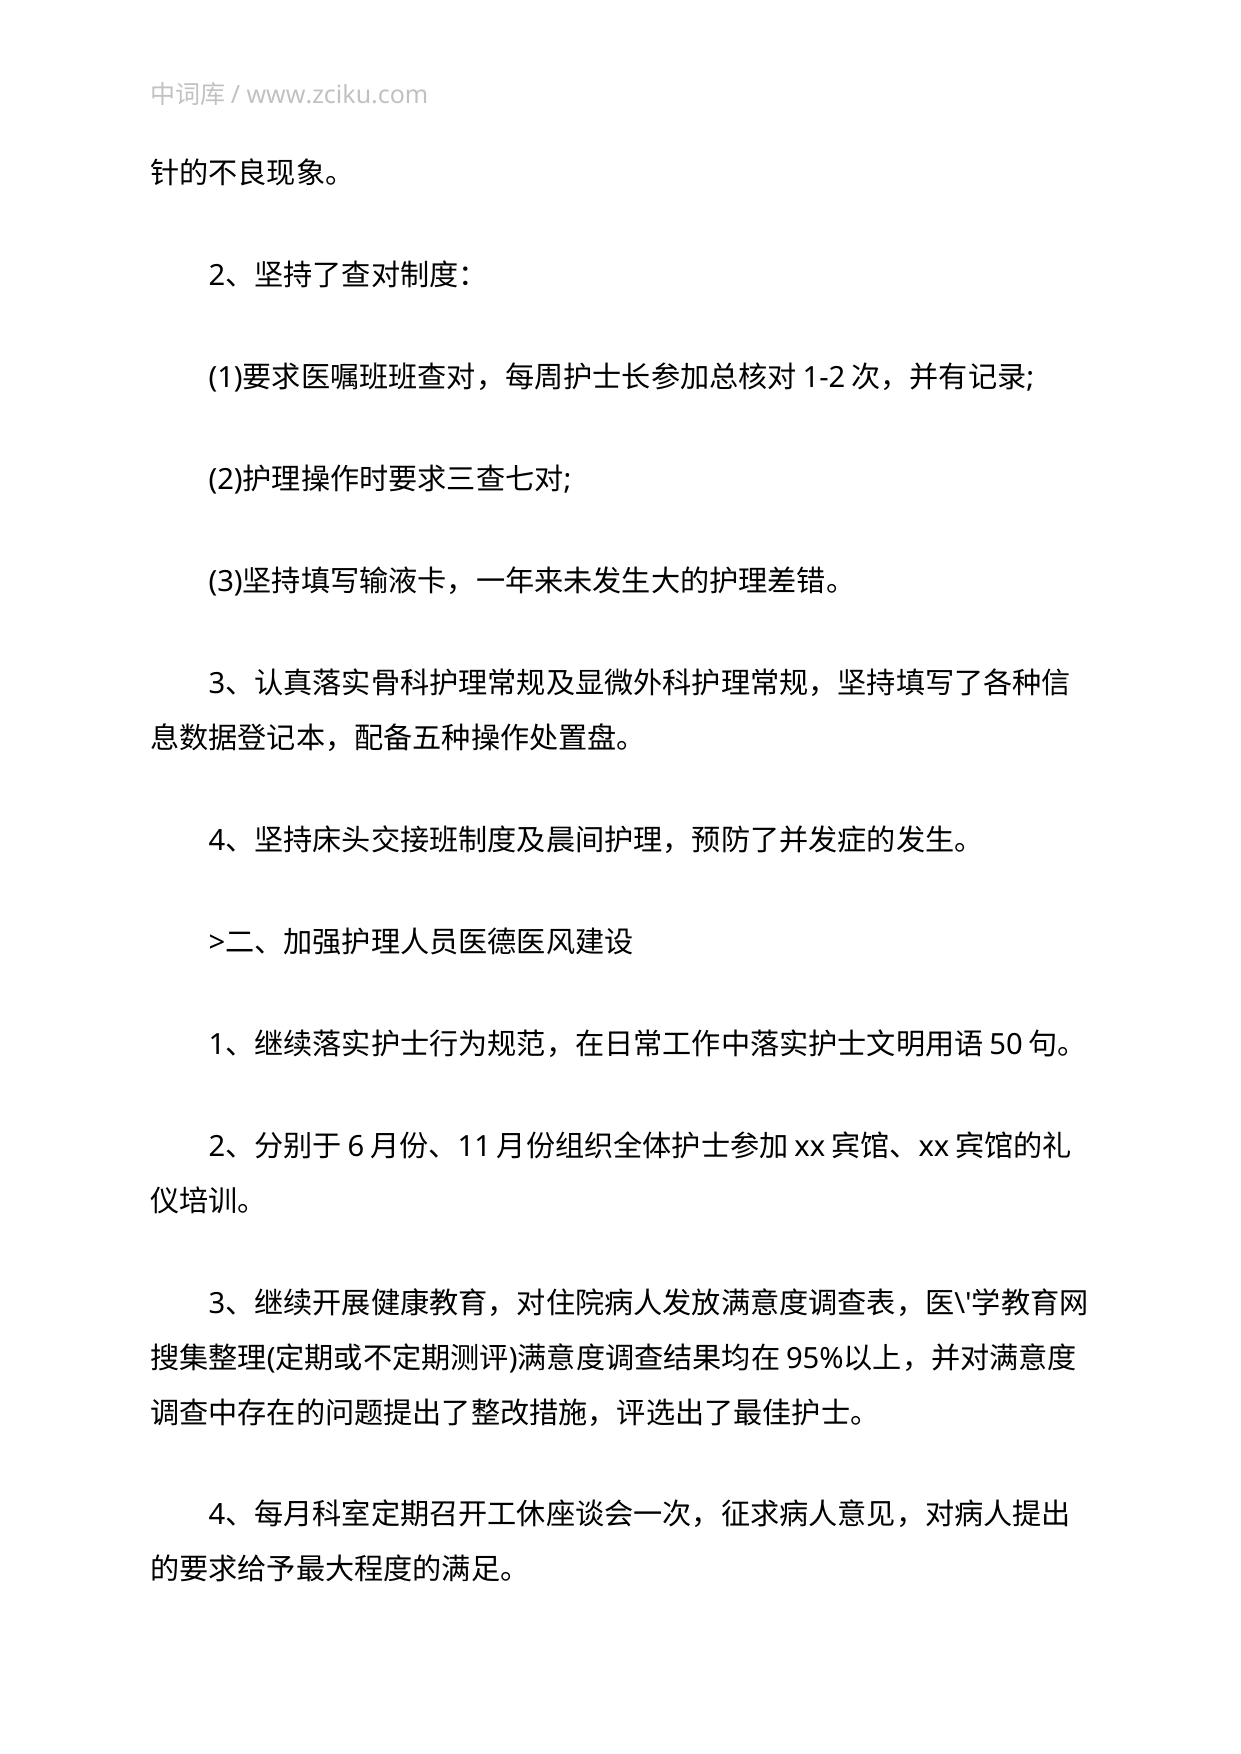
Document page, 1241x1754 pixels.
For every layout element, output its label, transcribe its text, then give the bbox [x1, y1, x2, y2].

text (2)护理操作时要求三查七对; [150, 456, 1090, 498]
text 3、继续开展健康教育，对住院病人发放满意度调查表，医\'学教育网搜集整理(定期或不定期测评)满意度调查结果均在95%以上，并对满意度调查中存在的问题提出了整改措施，评选出了最佳护士。 [150, 1279, 1090, 1431]
text 4、每月科室定期召开工休座谈会一次，征求病人意见，对病人提出的要求给予最大程度的满足。 [150, 1491, 1090, 1588]
text 4、坚持床头交接班制度及晨间护理，预防了并发症的发生。 [150, 816, 1090, 859]
text >二、加强护理人员医德医风建设 [150, 918, 1090, 961]
text (3)坚持填写输液卡，一年来未发生大的护理差错。 [150, 558, 1090, 600]
text 2、坚持了查对制度： [150, 252, 1090, 294]
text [150, 150, 1090, 192]
text 2、分别于6月份、11月份组织全体护士参加xx宾馆、xx宾馆的礼仪培训。 [150, 1122, 1090, 1220]
text 1、继续落实护士行为规范，在日常工作中落实护士文明用语50句。 [150, 1020, 1090, 1063]
text (1)要求医嘱班班查对，每周护士长参加总核对1-2次，并有记录; [150, 354, 1090, 396]
text 3、认真落实骨科护理常规及显微外科护理常规，坚持填写了各种信息数据登记本，配备五种操作处置盘。 [150, 660, 1090, 757]
